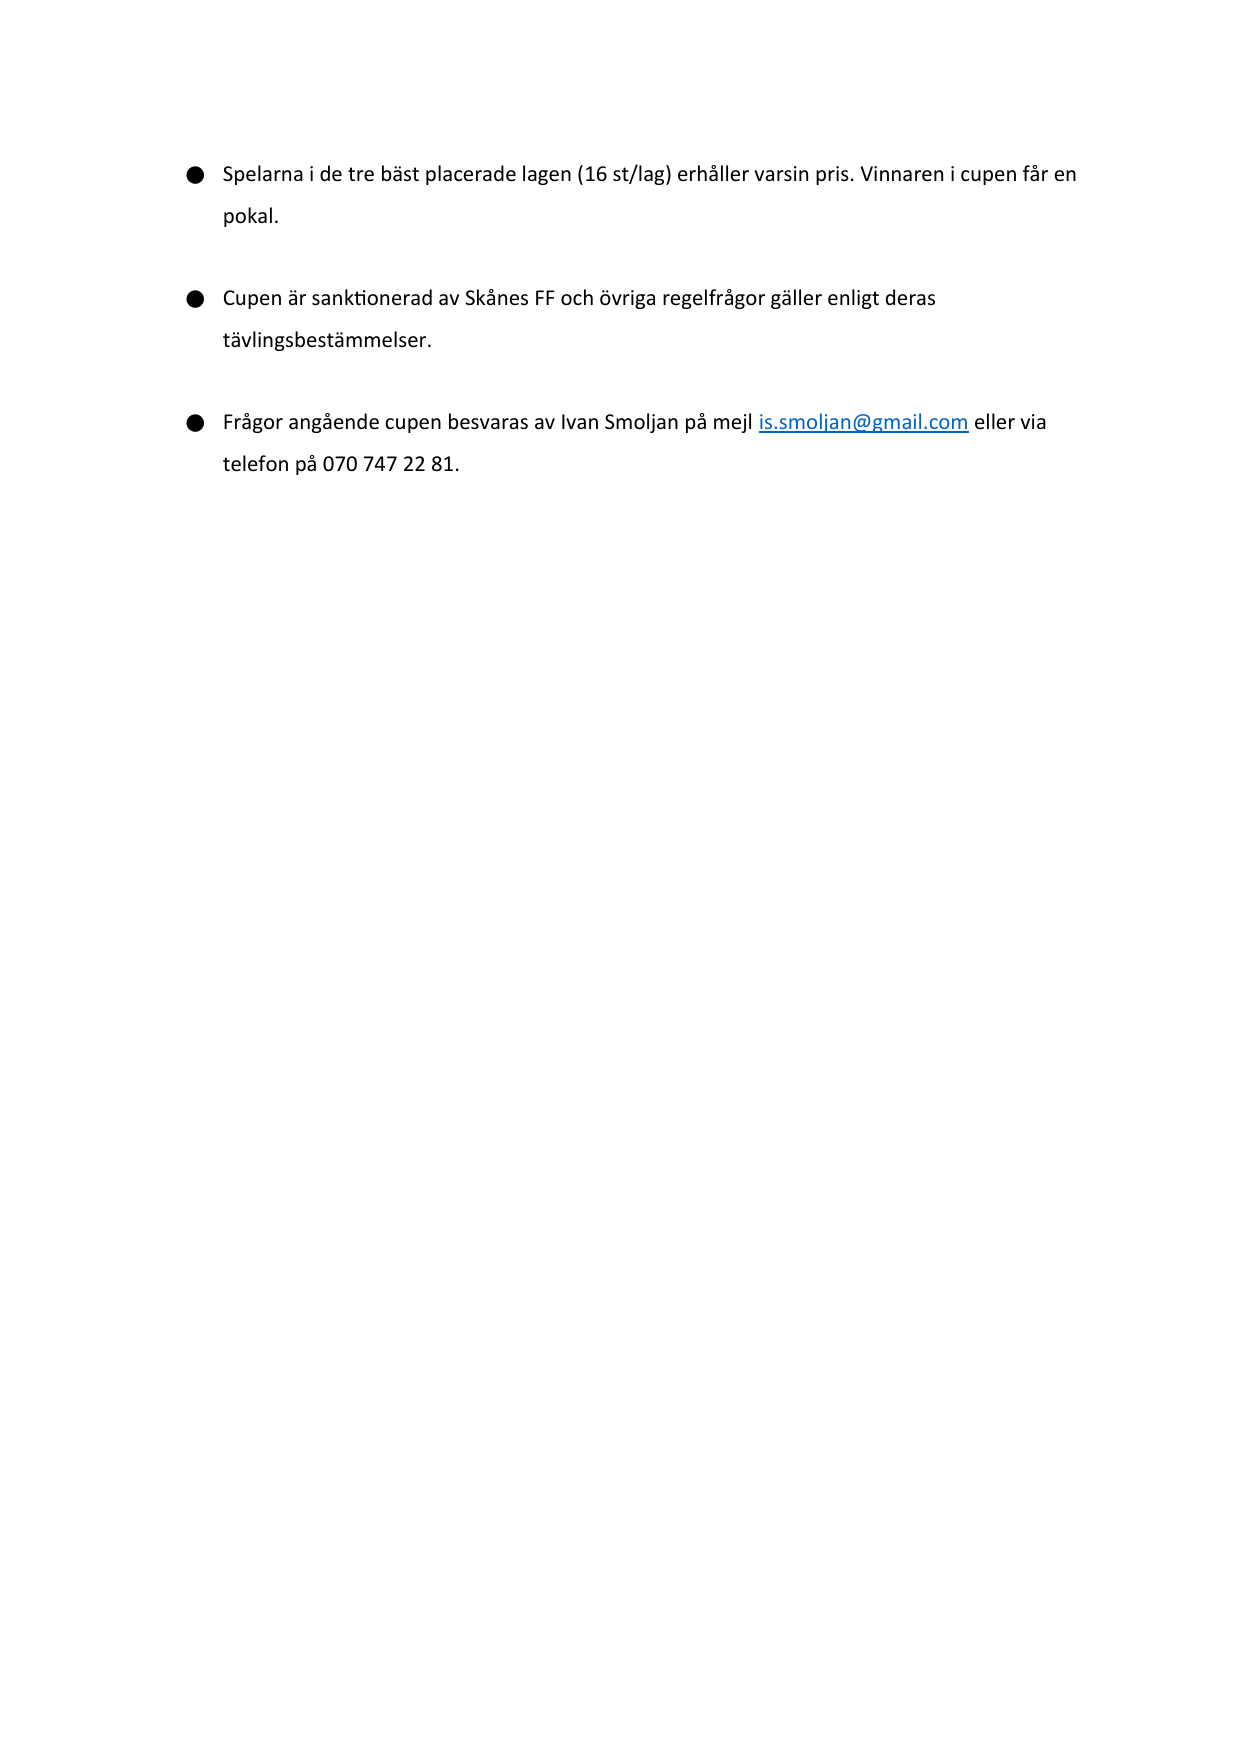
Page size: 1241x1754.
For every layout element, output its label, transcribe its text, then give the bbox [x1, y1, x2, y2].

list Frågor angående cupen besvaras av Ivan Smoljan på mejl is.smoljan@gmail.com eller via telefon på 070 747 22 81. [185, 396, 1093, 477]
list Spelarna i de tre bäst placerade lagen (16 st/lag) erhåller varsin pris. Vinnaren i cupen får en pokal. [185, 148, 1093, 229]
list Cupen är sanktionerad av Skånes FF och övriga regelfrågor gäller enligt deras tävlingsbestämmelser. [185, 272, 1093, 353]
